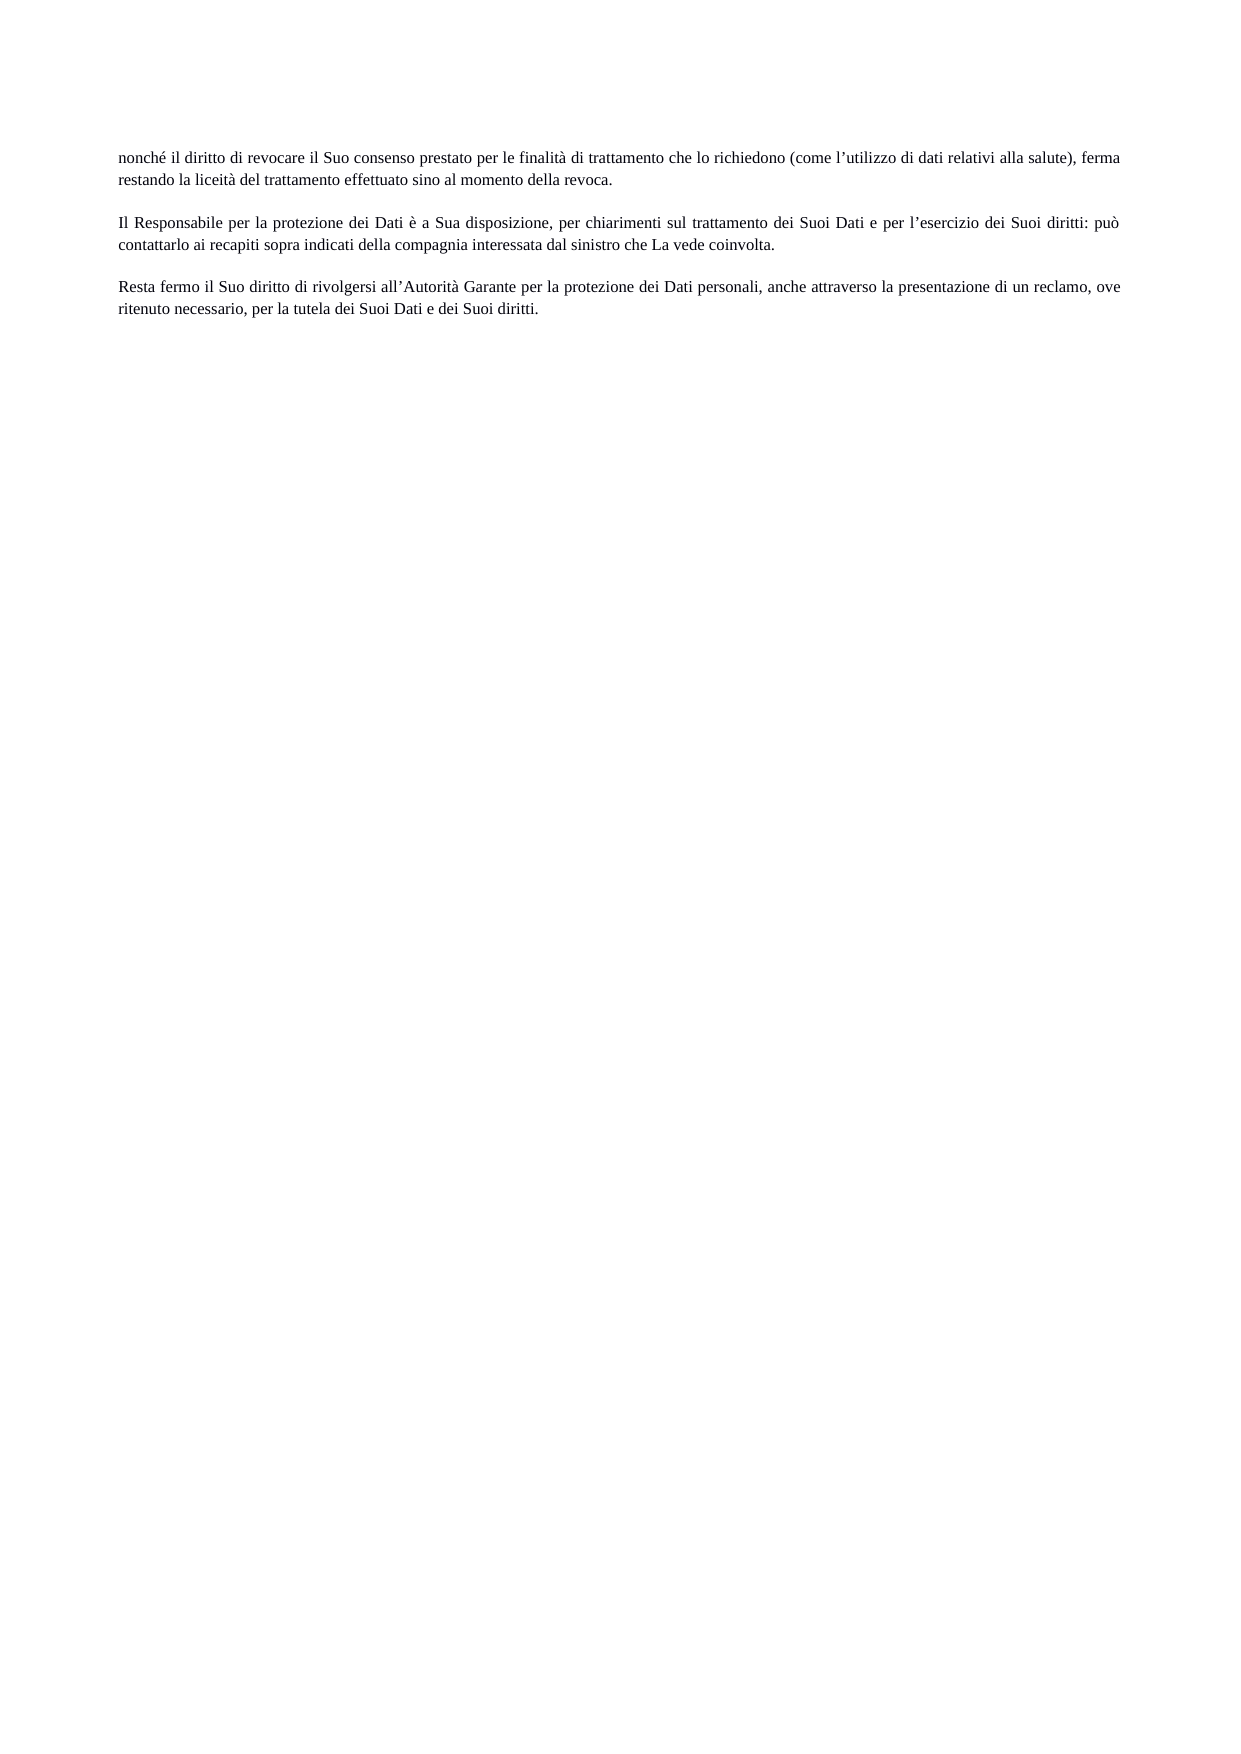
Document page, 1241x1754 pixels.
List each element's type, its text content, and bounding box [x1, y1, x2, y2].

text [118, 148, 1122, 189]
text Resta fermo il Suo diritto di rivolgersi all’Autorità Garante per la protezione dei Dati personali, anche attraverso la presentazione di un reclamo, ove ritenuto necessario, per la tutela dei Suoi Dati e dei Suoi diritti. [118, 277, 1122, 318]
text Il Responsabile per la protezione dei Dati è a Sua disposizione, per chiarimenti sul trattamento dei Suoi Dati e per l’esercizio dei Suoi diritti: può contattarlo ai recapiti sopra indicati della compagnia interessata dal sinistro che La vede coinvolta. [118, 212, 1122, 253]
